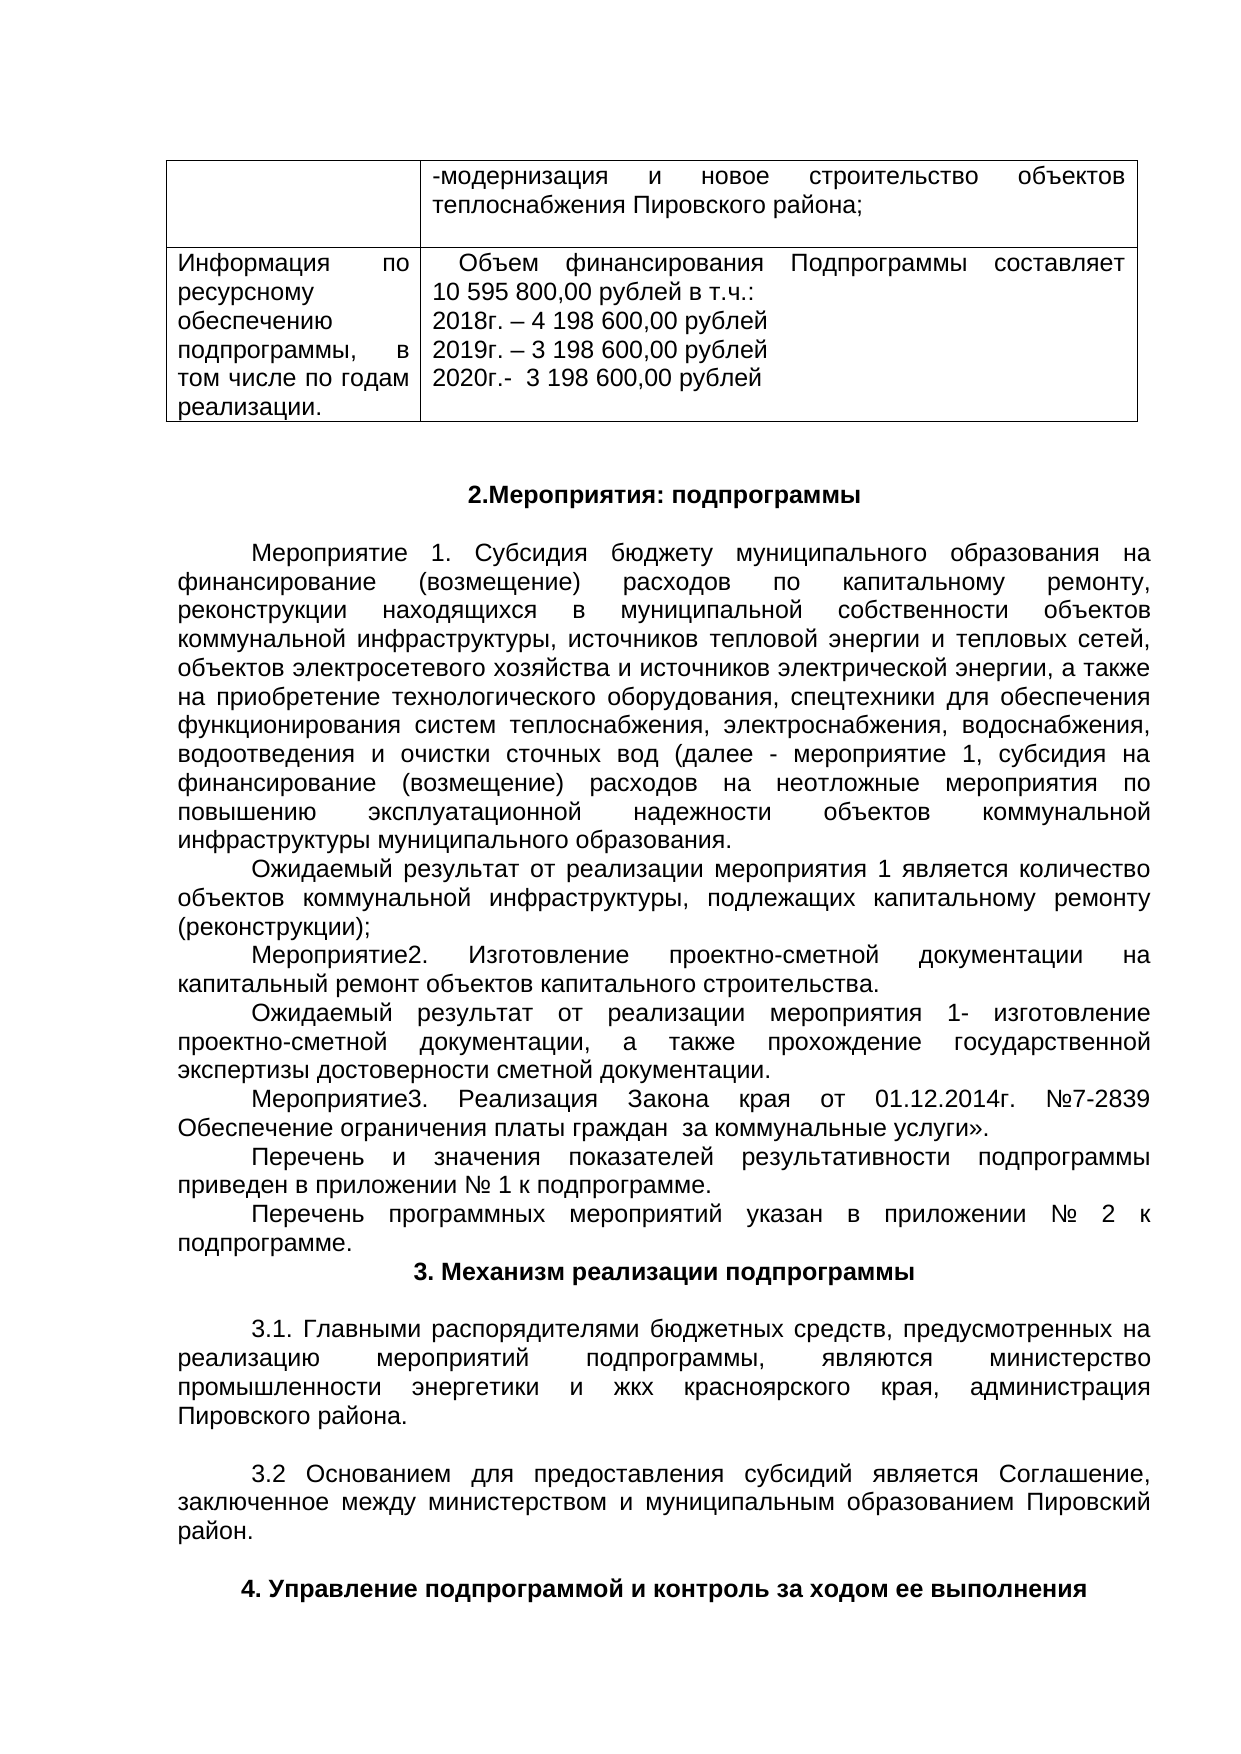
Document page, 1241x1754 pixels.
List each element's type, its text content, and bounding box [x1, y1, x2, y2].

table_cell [421, 161, 1137, 247]
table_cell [167, 161, 420, 247]
table_cell Информация по ресурсному обеспечению подпрограммы, в том числе по годам реализации. [167, 248, 420, 421]
text 3.1. Главными распорядителями бюджетных средств, предусмотренных на реализацию мероприятий подпрограммы, являются министерство промышленности энергетики и жкх красноярского края, администрация Пировского района. [177, 1314, 1152, 1429]
text Перечень программных мероприятий указан в приложении № 2 к подпрограмме. [177, 1199, 1152, 1256]
subtitle 4. Управление подпрограммой и контроль за ходом ее выполнения [177, 1574, 1152, 1603]
text Мероприятие 1. Субсидия бюджету муниципального образования на финансирование (возмещение) расходов по капитальному ремонту, реконструкции находящихся в муниципальной собственности объектов коммунальной инфраструктуры, источников тепловой энергии и тепловых сетей, объектов электросетевого хозяйства и источников электрической энергии, а также на приобретение технологического оборудования, спецтехники для обеспечения функционирования систем теплоснабжения, электроснабжения, водоснабжения, водоотведения и очистки сточных вод (далее - мероприятие 1, субсидия на финансирование (возмещение) расходов на неотложные мероприятия по повышению эксплуатационной надежности объектов коммунальной инфраструктуры муниципального образования. [177, 538, 1152, 854]
text 3.2 Основанием для предоставления субсидий является Соглашение, заключенное между министерством и муниципальным образованием Пировский район. [177, 1458, 1152, 1545]
text Ожидаемый результат от реализации мероприятия 1 является количество объектов коммунальной инфраструктуры, подлежащих капитальному ремонту (реконструкции); [177, 854, 1152, 940]
text Ожидаемый результат от реализации мероприятия 1- изготовление проектно-сметной документации, а также прохождение государственной экспертизы достоверности сметной документации. [177, 998, 1152, 1084]
text Перечень и значения показателей результативности подпрограммы приведен в приложении № 1 к подпрограмме. [177, 1141, 1152, 1199]
subtitle 3. Механизм реализации подпрограммы [177, 1256, 1152, 1285]
text Мероприятие2. Изготовление проектно-сметной документации на капитальный ремонт объектов капитального строительства. [177, 940, 1152, 998]
text 2.Мероприятия: подпрограммы [177, 480, 1152, 508]
table_cell Объем финансирования Подпрограммы составляет 10 595 800,00 рублей в т.ч.: 2018г. – 4 198 600,00 рублей 2019г. – 3 198 600,00 рублей 2020г.- 3 198 600,00 рублей [421, 248, 1137, 421]
text Мероприятие3. Реализация Закона края от 01.12.2014г. №7-2839 Обеспечение ограничения платы граждан за коммунальные услуги». [177, 1084, 1152, 1141]
